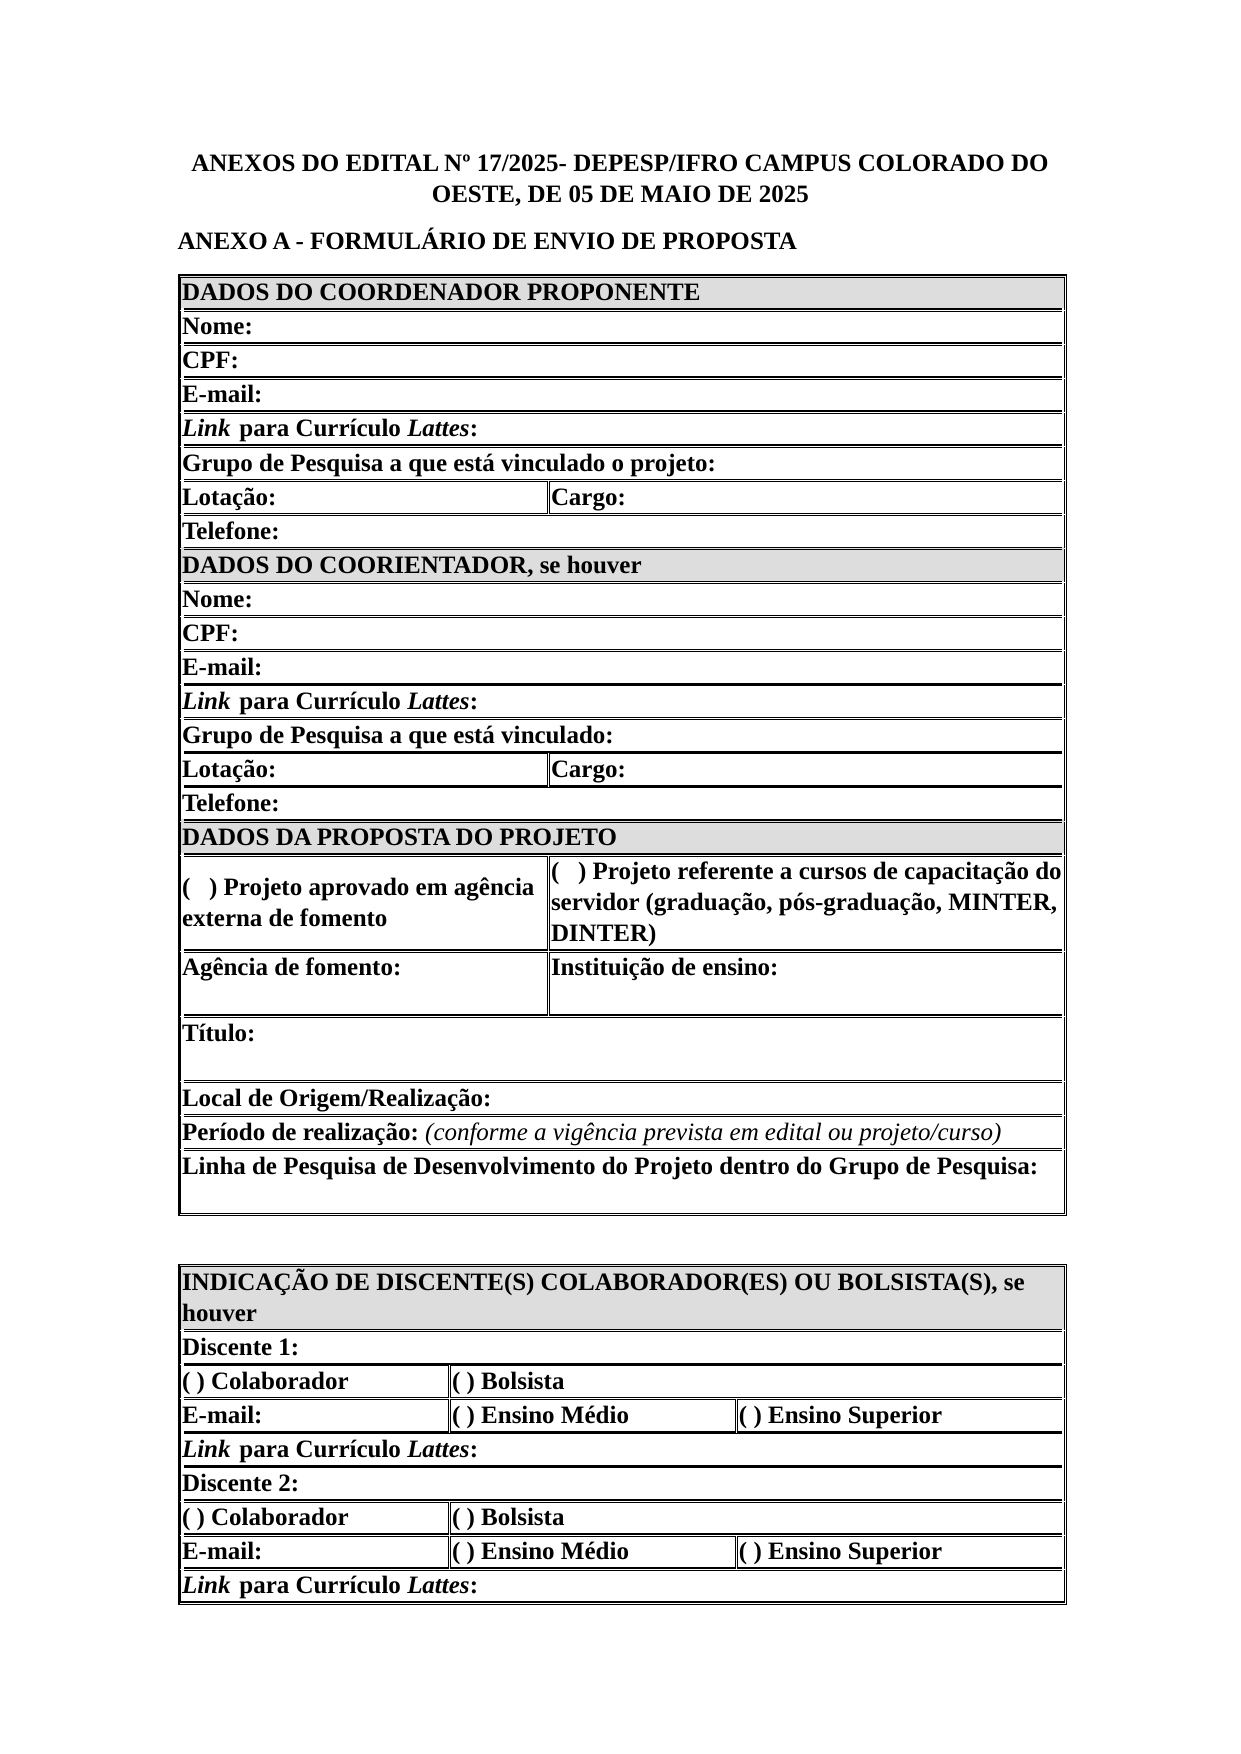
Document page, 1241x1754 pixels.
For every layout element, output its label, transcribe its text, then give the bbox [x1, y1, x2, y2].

table_cell E-mail: [181, 1533, 448, 1567]
table_cell ( ) Colaborador [181, 1499, 448, 1533]
table_cell Lotação: [181, 479, 547, 512]
table_cell Discente 2: [181, 1465, 1064, 1499]
table_cell ( ) Ensino Superior [736, 1397, 1065, 1431]
table_cell Cargo: [550, 751, 1064, 785]
table_cell ( ) Projeto aprovado em agência externa de fomento [181, 853, 547, 949]
table_cell DADOS DA PROPOSTA DO PROJETO [181, 819, 1064, 853]
table_cell Cargo: [550, 479, 1064, 512]
text ANEXO A - FORMULÁRIO DE ENVIO DE PROPOSTA [177, 226, 1063, 255]
table_cell E-mail: [180, 1397, 449, 1431]
table_cell Telefone: [181, 513, 1064, 547]
table_cell Linha de Pesquisa de Desenvolvimento do Projeto dentro do Grupo de Pesquisa: [180, 1148, 1065, 1213]
table_cell CPF: [181, 342, 1064, 376]
table_cell E-mail: [181, 376, 1064, 410]
table_cell Local de Origem/Realização: [181, 1080, 1064, 1113]
table_cell Nome: [181, 308, 1064, 342]
table_cell Instituição de ensino: [550, 949, 1064, 1014]
table_header DADOS DO COORDENADOR PROPONENTE [181, 278, 1064, 308]
table_cell Link para Currículo Lattes: [181, 1567, 1064, 1601]
table_header INDICAÇÃO DE DISCENTE(S) COLABORADOR(ES) OU BOLSISTA(S), se houver [181, 1267, 1064, 1329]
table_cell ( ) Colaborador [180, 1363, 448, 1397]
table_cell Discente 1: [180, 1329, 1065, 1363]
table_cell DADOS DO COORIENTADOR, se houver [180, 547, 1065, 581]
table_cell Telefone: [181, 785, 1064, 819]
table_cell ( ) Projeto referente a cursos de capacitação do servidor (graduação, pós-graduação, MINTER, DINTER) [550, 853, 1064, 949]
table_cell E-mail: [180, 649, 1065, 683]
table_cell Link para Currículo Lattes: [180, 683, 1065, 717]
table_cell Link para Currículo Lattes: [181, 410, 1064, 444]
table_cell ( ) Ensino Médio [451, 1400, 735, 1431]
table_cell Título: [181, 1014, 1064, 1079]
table_cell Grupo de Pesquisa a que está vinculado: [180, 717, 1065, 751]
table_cell Lotação: [181, 751, 547, 785]
table_cell Link para Currículo Lattes: [181, 1431, 1064, 1465]
text ANEXOS DO EDITAL Nº 17/2025- DEPESP/IFRO CAMPUS COLORADO DO OESTE, DE 05 DE MAIO DE 2025 [177, 148, 1063, 207]
table_cell Grupo de Pesquisa a que está vinculado o projeto: [181, 444, 1064, 478]
table_cell ( ) Bolsista [451, 1499, 1064, 1533]
table_cell CPF: [180, 615, 1065, 649]
table_cell ( ) Ensino Médio [451, 1537, 735, 1567]
table_cell Período de realização: (conforme a vigência prevista em edital ou projeto/curso) [181, 1114, 1064, 1148]
table_cell Nome: [180, 581, 1065, 615]
table_cell Agência de fomento: [181, 949, 547, 1014]
table_cell ( ) Ensino Superior [738, 1533, 1064, 1567]
table_cell ( ) Bolsista [451, 1363, 1065, 1397]
